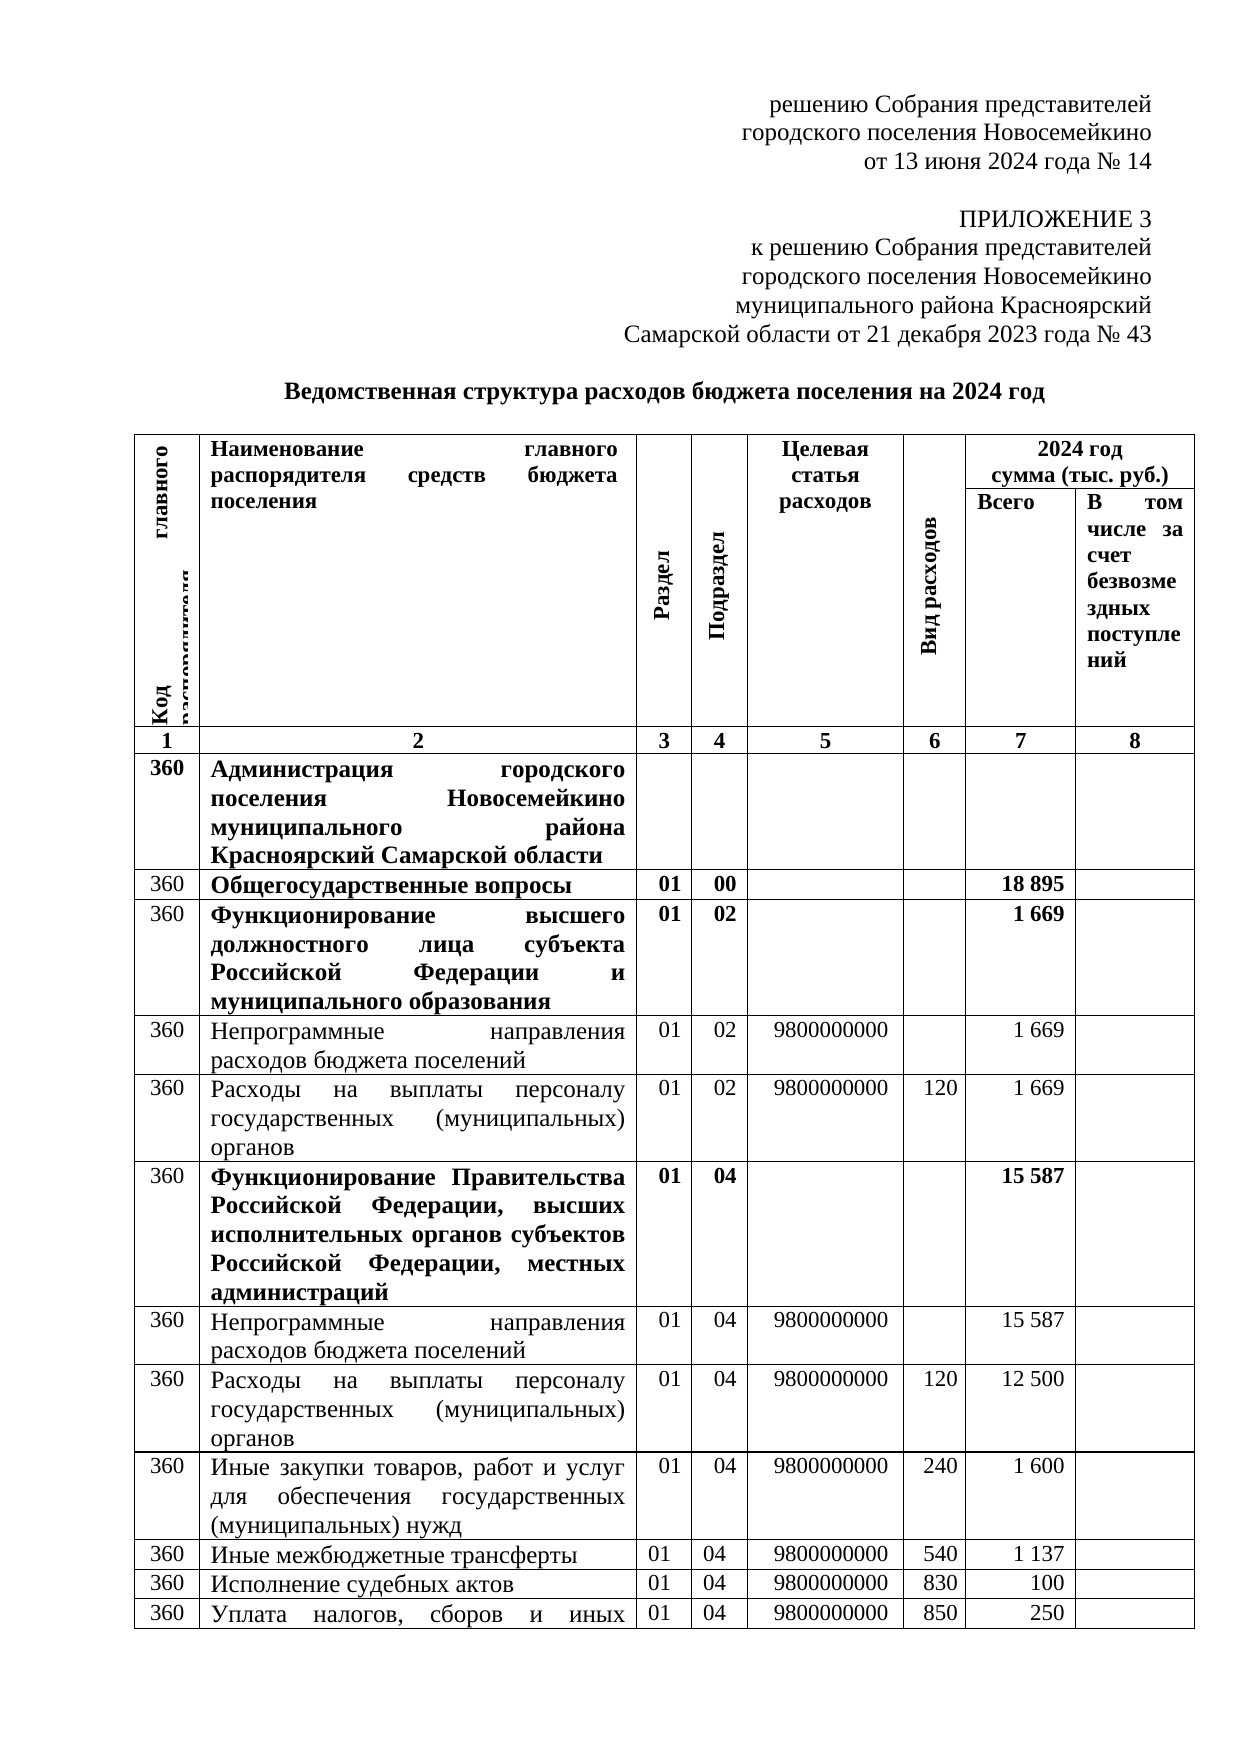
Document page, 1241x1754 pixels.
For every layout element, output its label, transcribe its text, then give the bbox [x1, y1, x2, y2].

table_cell 360 [135, 1540, 199, 1568]
text к решению Собрания представителей [650, 232, 1152, 261]
table_header Подраздел [692, 435, 747, 726]
table_cell 360 [135, 1599, 199, 1628]
table_cell 01 [637, 1570, 691, 1598]
table_cell [1076, 1307, 1194, 1364]
table_cell 01 [637, 870, 691, 899]
table_cell Всего [966, 489, 1075, 726]
table_cell [904, 1307, 965, 1364]
table_cell 01 [637, 1016, 691, 1073]
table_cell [200, 1599, 636, 1628]
table_cell [1076, 1016, 1194, 1073]
table_header Вид расходов [904, 435, 965, 726]
text решению Собрания представителей [561, 89, 1152, 117]
table_cell Расходы на выплаты персоналу государственных (муниципальных) органов [200, 1365, 636, 1451]
table_header Целевая статья расходов [748, 435, 903, 726]
table_cell 360 [135, 754, 199, 869]
table_cell 9800000000 [748, 1307, 903, 1364]
table_cell [1076, 1075, 1194, 1161]
table_cell [904, 1016, 965, 1073]
table_cell 04 [692, 1307, 747, 1364]
table_cell [904, 900, 965, 1015]
table_cell [748, 900, 903, 1015]
table_cell Исполнение судебных актов [200, 1570, 636, 1598]
table_cell 01 [637, 1540, 691, 1568]
table_cell 360 [135, 900, 199, 1015]
table_cell [1076, 1453, 1194, 1539]
text от 13 июня 2024 года № 14 [561, 146, 1152, 175]
table_cell 5 [748, 727, 903, 753]
table_cell [904, 1162, 965, 1306]
table_cell 01 [637, 1307, 691, 1364]
table_cell 360 [135, 1075, 199, 1161]
table_cell [904, 754, 965, 869]
table_cell 01 [637, 1365, 691, 1451]
table_cell 8 [1076, 727, 1194, 753]
table_cell 360 [135, 1365, 199, 1451]
table_cell Функционирование высшего должностного лица субъекта Российской Федерации и муниципального образования [200, 900, 636, 1015]
table_cell 9800000000 [748, 1453, 903, 1539]
table_cell 04 [692, 1453, 747, 1539]
table_cell 01 [637, 1162, 691, 1306]
table_cell 01 [637, 1453, 691, 1539]
table_cell Общегосударственные вопросы [200, 870, 636, 899]
table_header Код главного распорядителя бюджетных средств [135, 435, 199, 726]
table_header Раздел [637, 435, 691, 726]
table_cell 9800000000 [748, 1540, 903, 1568]
table_cell [1076, 754, 1194, 869]
table_cell 7 [966, 727, 1075, 753]
table_cell 1 600 [966, 1453, 1075, 1539]
table_cell [692, 754, 747, 869]
table_cell 3 [637, 727, 691, 753]
table_cell [904, 870, 965, 899]
table_cell В том числе за счет безвозмездных поступлений [1076, 489, 1194, 726]
table_cell [1076, 1162, 1194, 1306]
table_cell 1 669 [966, 1075, 1075, 1161]
table_cell 9800000000 [748, 1570, 903, 1598]
text Самарской области от 21 декабря 2023 года № 43 [177, 319, 1152, 347]
table_cell 1 137 [966, 1540, 1075, 1568]
table_cell 120 [904, 1075, 965, 1161]
table_cell 02 [692, 1075, 747, 1161]
table_cell 2 [200, 727, 636, 753]
table_cell Иные закупки товаров, работ и услуг для обеспечения государственных (муниципальных) нужд [200, 1453, 636, 1539]
table_cell 360 [135, 1307, 199, 1364]
table_cell 04 [692, 1570, 747, 1598]
table_cell 01 [637, 1075, 691, 1161]
table_cell [748, 870, 903, 899]
table_cell 01 [637, 900, 691, 1015]
table_cell 04 [692, 1540, 747, 1568]
table_cell Функционирование Правительства Российской Федерации, высших исполнительных органов субъектов Российской Федерации, местных администраций [200, 1162, 636, 1306]
table_cell 04 [692, 1599, 747, 1628]
table_cell 9800000000 [748, 1075, 903, 1161]
table_header Наименование главного распорядителя средств бюджета поселения [200, 435, 636, 726]
table_cell [748, 1162, 903, 1306]
table_cell 120 [904, 1365, 965, 1451]
table_cell 9800000000 [748, 1599, 903, 1628]
table_cell 4 [692, 727, 747, 753]
table_header 2024 год сумма (тыс. руб.) [966, 435, 1194, 487]
text городского поселения Новосемейкино [561, 117, 1152, 146]
table_cell 00 [692, 870, 747, 899]
table_cell Непрограммные направления расходов бюджета поселений [200, 1307, 636, 1364]
table_cell 360 [135, 1453, 199, 1539]
table_cell 830 [904, 1570, 965, 1598]
table_cell 15 587 [966, 1307, 1075, 1364]
table_cell 360 [135, 1162, 199, 1306]
table_cell 15 587 [966, 1162, 1075, 1306]
table_cell Иные межбюджетные трансферты [200, 1540, 636, 1568]
table_cell 9800000000 [748, 1016, 903, 1073]
text Ведомственная структура расходов бюджета поселения на 2024 год [177, 376, 1152, 405]
table_cell Администрация городского поселения Новосемейкино муниципального района Красноярский Самарской области [200, 754, 636, 869]
table_cell 04 [692, 1162, 747, 1306]
table_cell 6 [904, 727, 965, 753]
table_cell 04 [692, 1365, 747, 1451]
table_cell [1076, 1570, 1194, 1598]
table_cell [1076, 1599, 1194, 1628]
table_cell 9800000000 [748, 1365, 903, 1451]
table_cell Непрограммные направления расходов бюджета поселений [200, 1016, 636, 1073]
table_cell 250 [966, 1599, 1075, 1628]
table_cell [637, 754, 691, 869]
table_cell 1 669 [966, 1016, 1075, 1073]
table_cell 360 [135, 1016, 199, 1073]
table_cell 360 [135, 870, 199, 899]
table_cell 850 [904, 1599, 965, 1628]
table_cell 100 [966, 1570, 1075, 1598]
table_cell 02 [692, 1016, 747, 1073]
table_cell 01 [637, 1599, 691, 1628]
table_cell [1076, 1540, 1194, 1568]
table_cell [748, 754, 903, 869]
table_cell 360 [135, 1570, 199, 1598]
table_cell [1076, 900, 1194, 1015]
table_cell [966, 754, 1075, 869]
table_cell 1 [135, 727, 199, 753]
table_cell 02 [692, 900, 747, 1015]
table_cell 240 [904, 1453, 965, 1539]
table_cell Расходы на выплаты персоналу государственных (муниципальных) органов [200, 1075, 636, 1161]
text ПРИЛОЖЕНИЕ 3 [650, 204, 1152, 232]
text городского поселения Новосемейкино муниципального района Красноярский [650, 261, 1152, 319]
table_cell 18 895 [966, 870, 1075, 899]
table_cell 1 669 [966, 900, 1075, 1015]
table_cell [1076, 870, 1194, 899]
table_cell 12 500 [966, 1365, 1075, 1451]
table_cell 540 [904, 1540, 965, 1568]
table_cell [1076, 1365, 1194, 1451]
